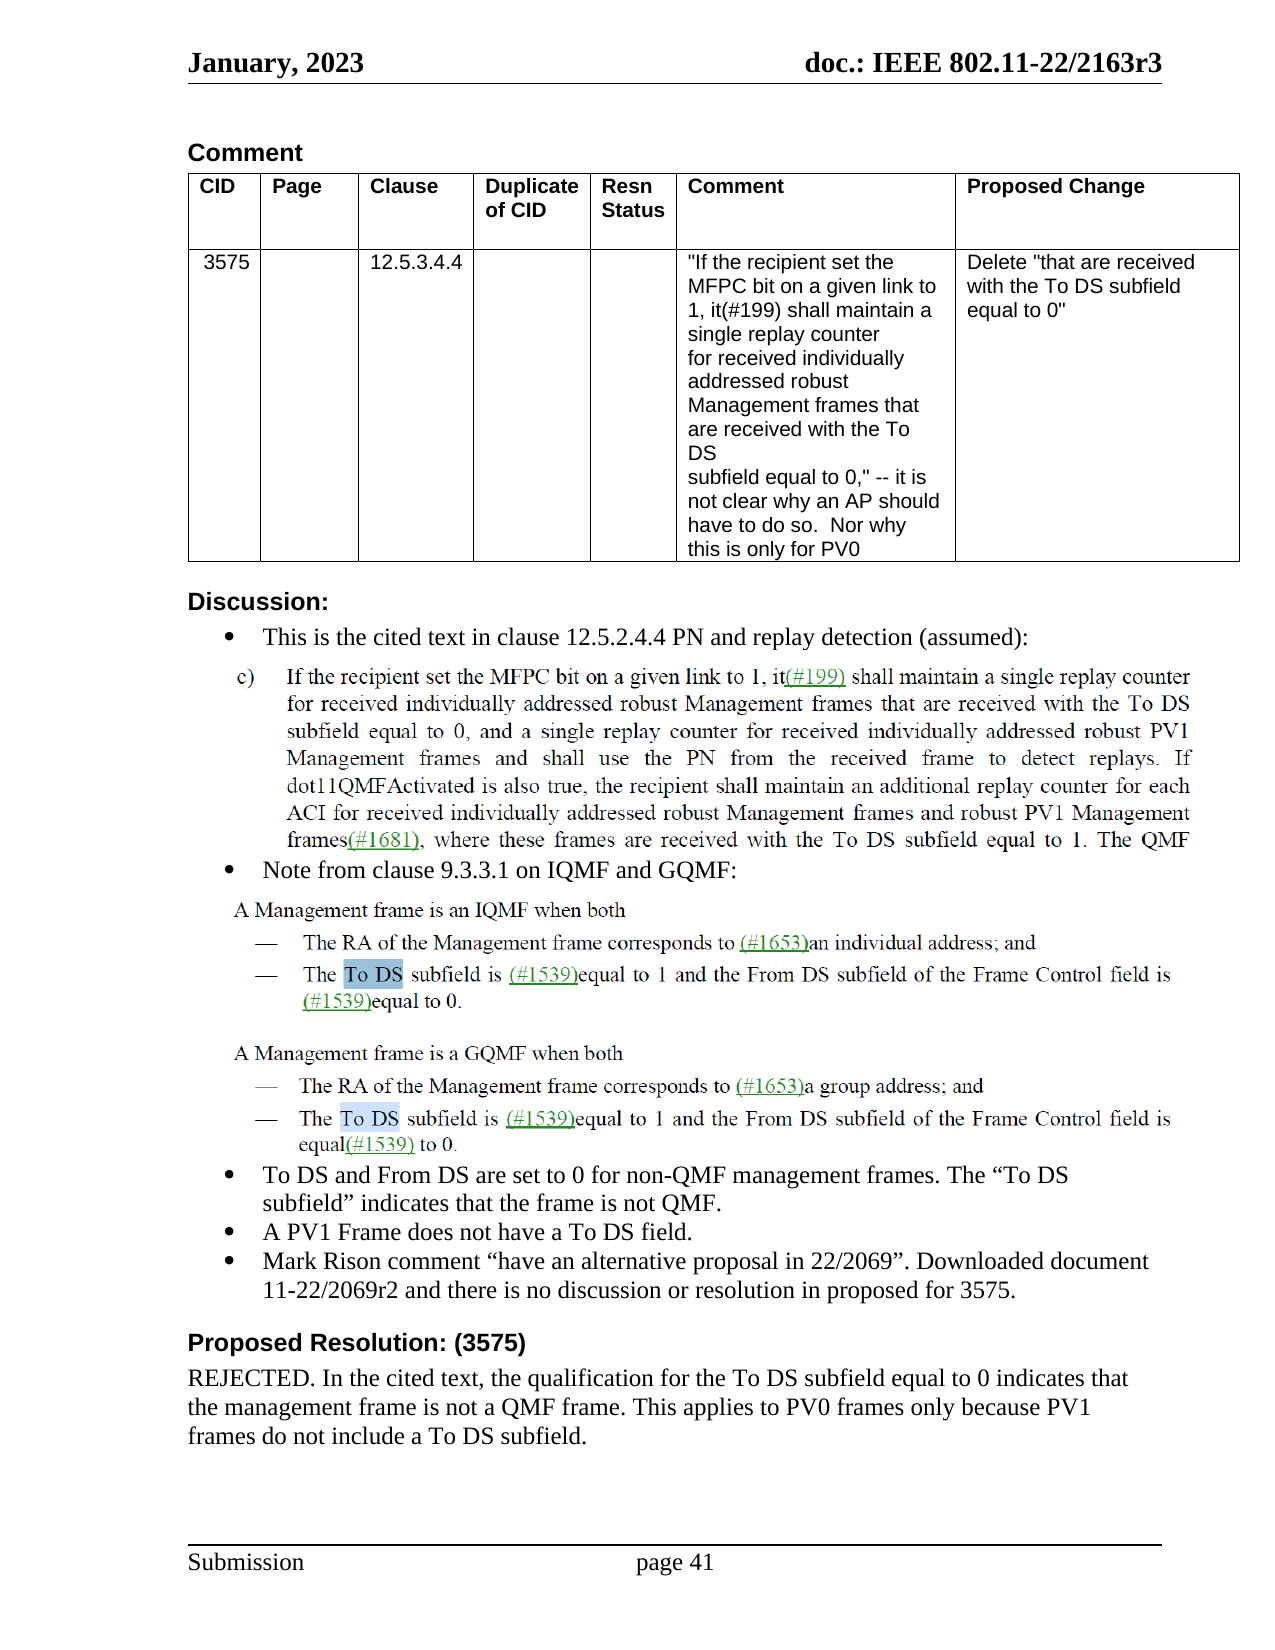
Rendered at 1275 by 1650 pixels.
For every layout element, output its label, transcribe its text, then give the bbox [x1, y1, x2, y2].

list Mark Rison comment “have an alternative proposal in 22/2069”. Downloaded document 11-22/2069r2 and there is no discussion or resolution in proposed for 3575. [225, 1246, 1162, 1303]
subtitle Comment [187, 137, 1162, 166]
table_header Clause [359, 174, 473, 248]
picture [225, 884, 1200, 1160]
list This is the cited text in clause 12.5.2.4.4 PN and replay detection (assumed): [225, 622, 1162, 650]
table_header Resn Status [591, 174, 676, 248]
table_header CID [189, 174, 260, 248]
table_cell [474, 250, 590, 561]
table_cell [261, 250, 358, 561]
table_header Duplicate of CID [474, 174, 590, 248]
table_cell Delete "that are received with the To DS subfield equal to 0" [956, 250, 1239, 561]
table_cell 12.5.3.4.4 [359, 250, 473, 561]
subtitle Discussion: [187, 587, 1162, 616]
list To DS and From DS are set to 0 for non-QMF management frames. The “To DS subfield” indicates that the frame is not QMF. [225, 1160, 1162, 1217]
table_header Page [261, 174, 358, 248]
table_cell 3575 [189, 250, 260, 561]
table_header Comment [677, 174, 955, 248]
list A PV1 Frame does not have a To DS field. [225, 1217, 1162, 1246]
table_cell [591, 250, 676, 561]
picture [225, 650, 1200, 856]
subtitle Proposed Resolution: (3575) [187, 1328, 1162, 1357]
text REJECTED. In the cited text, the qualification for the To DS subfield equal to 0 indicates that the management frame is not a QMF frame. This applies to PV0 frames only because PV1 frames do not include a To DS subfield. [187, 1363, 1162, 1450]
list Note from clause 9.3.3.1 on IQMF and GQMF: [225, 856, 1162, 884]
table_header Proposed Change [956, 174, 1239, 248]
table_cell "If the recipient set the MFPC bit on a given link to 1, it(#199) shall maintain a single replay counter for received individually addressed robust Management frames that are received with the To DS subfield equal to 0," -- it is not clear why an AP should have to do so. Nor why this is only for PV0 [677, 250, 955, 561]
